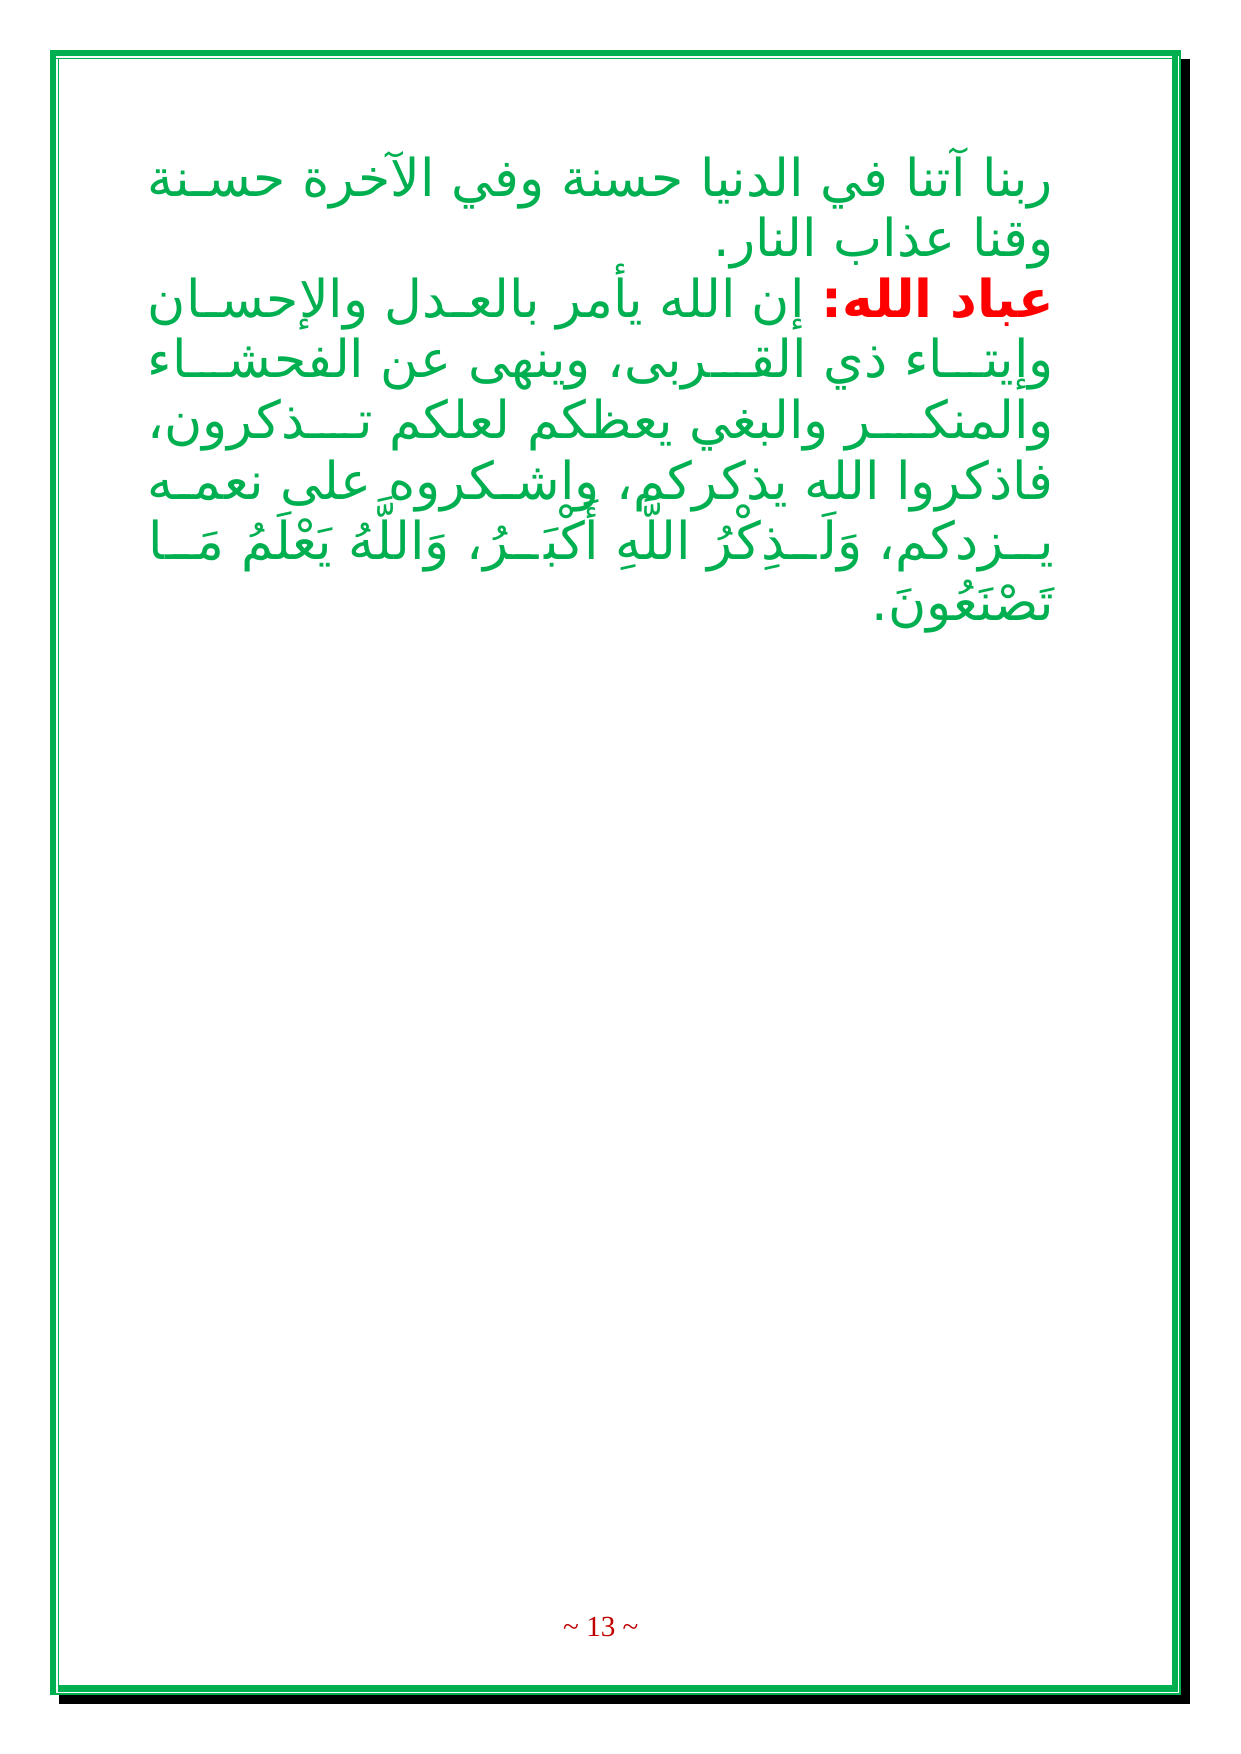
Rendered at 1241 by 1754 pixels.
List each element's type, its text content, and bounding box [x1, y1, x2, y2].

text ربنا آتنا في الدنيا حسنة وفي الآخرة حسنة وقنا عذاب النار. [148, 148, 1054, 269]
text عباد الله: إن الله يأمر بالعدل والإحسان وإيتاء ذي القربى، وينهى عن الفحشاء والمنكر والبغي يعظكم لعلكم تذكرون، فاذكروا الله يذكركم، واشكروه على نعمه يزدكم، وَلَذِكْرُ اللَّهِ أَكْبَرُ، وَاللَّهُ يَعْلَمُ مَا تَصْنَعُونَ. [148, 269, 1054, 633]
